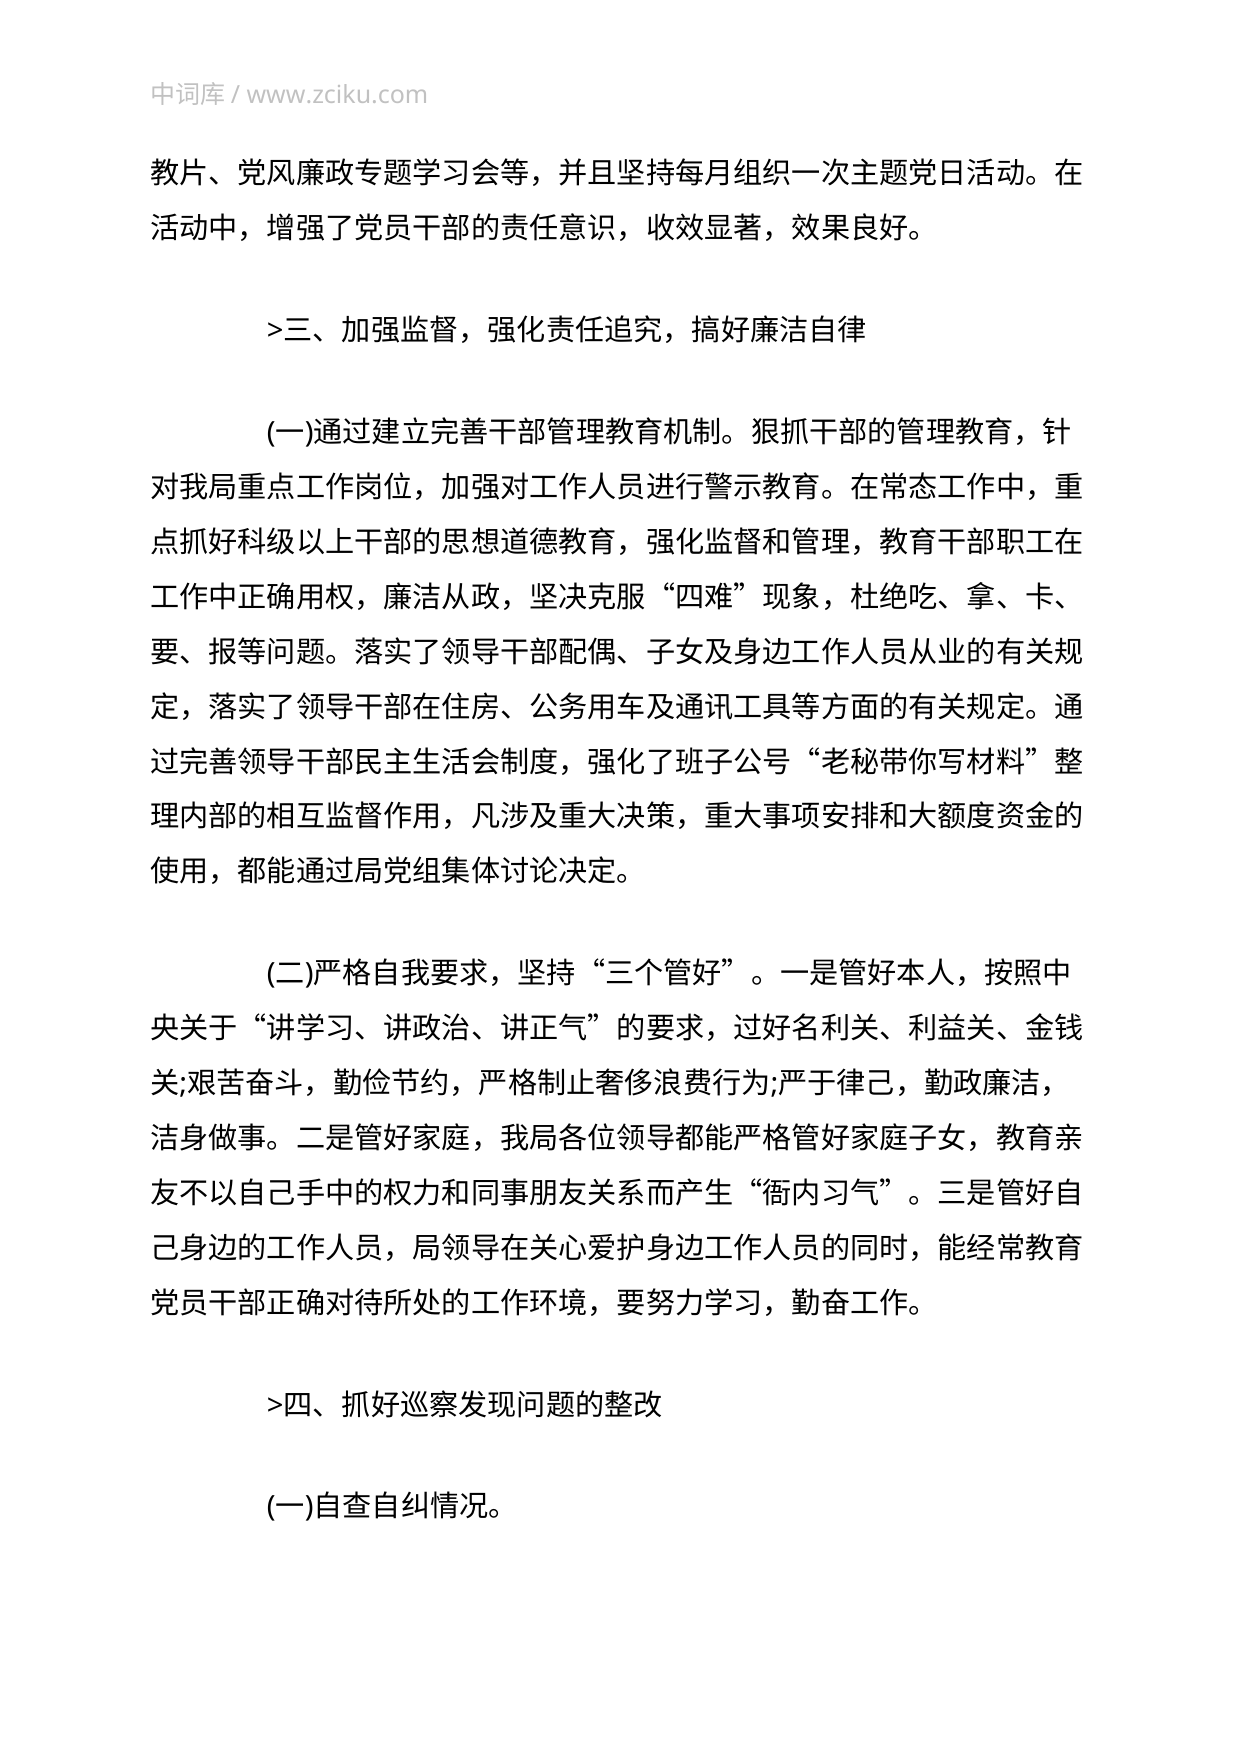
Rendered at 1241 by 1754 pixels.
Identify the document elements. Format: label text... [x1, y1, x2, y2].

text (二)严格自我要求，坚持“三个管好”。一是管好本人，按照中央关于“讲学习、讲政治、讲正气”的要求，过好名利关、利益关、金钱关;艰苦奋斗，勤俭节约，严格制止奢侈浪费行为;严于律己，勤政廉洁，洁身做事。二是管好家庭，我局各位领导都能严格管好家庭子女，教育亲友不以自己手中的权力和同事朋友关系而产生“衙内习气”。三是管好自己身边的工作人员，局领导在关心爱护身边工作人员的同时，能经常教育党员干部正确对待所处的工作环境，要努力学习，勤奋工作。 [150, 950, 1090, 1322]
text >四、抓好巡察发现问题的整改 [150, 1381, 1090, 1423]
text >三、加强监督，强化责任追究，搞好廉洁自律 [150, 307, 1090, 349]
text (一)自查自纠情况。 [150, 1483, 1090, 1525]
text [150, 150, 1090, 247]
text (一)通过建立完善干部管理教育机制。狠抓干部的管理教育，针对我局重点工作岗位，加强对工作人员进行警示教育。在常态工作中，重点抓好科级以上干部的思想道德教育，强化监督和管理，教育干部职工在工作中正确用权，廉洁从政，坚决克服“四难”现象，杜绝吃、拿、卡、要、报等问题。落实了领导干部配偶、子女及身边工作人员从业的有关规定，落实了领导干部在住房、公务用车及通讯工具等方面的有关规定。通过完善领导干部民主生活会制度，强化了班子公号“老秘带你写材料”整理内部的相互监督作用，凡涉及重大决策，重大事项安排和大额度资金的使用，都能通过局党组集体讨论决定。 [150, 409, 1090, 890]
